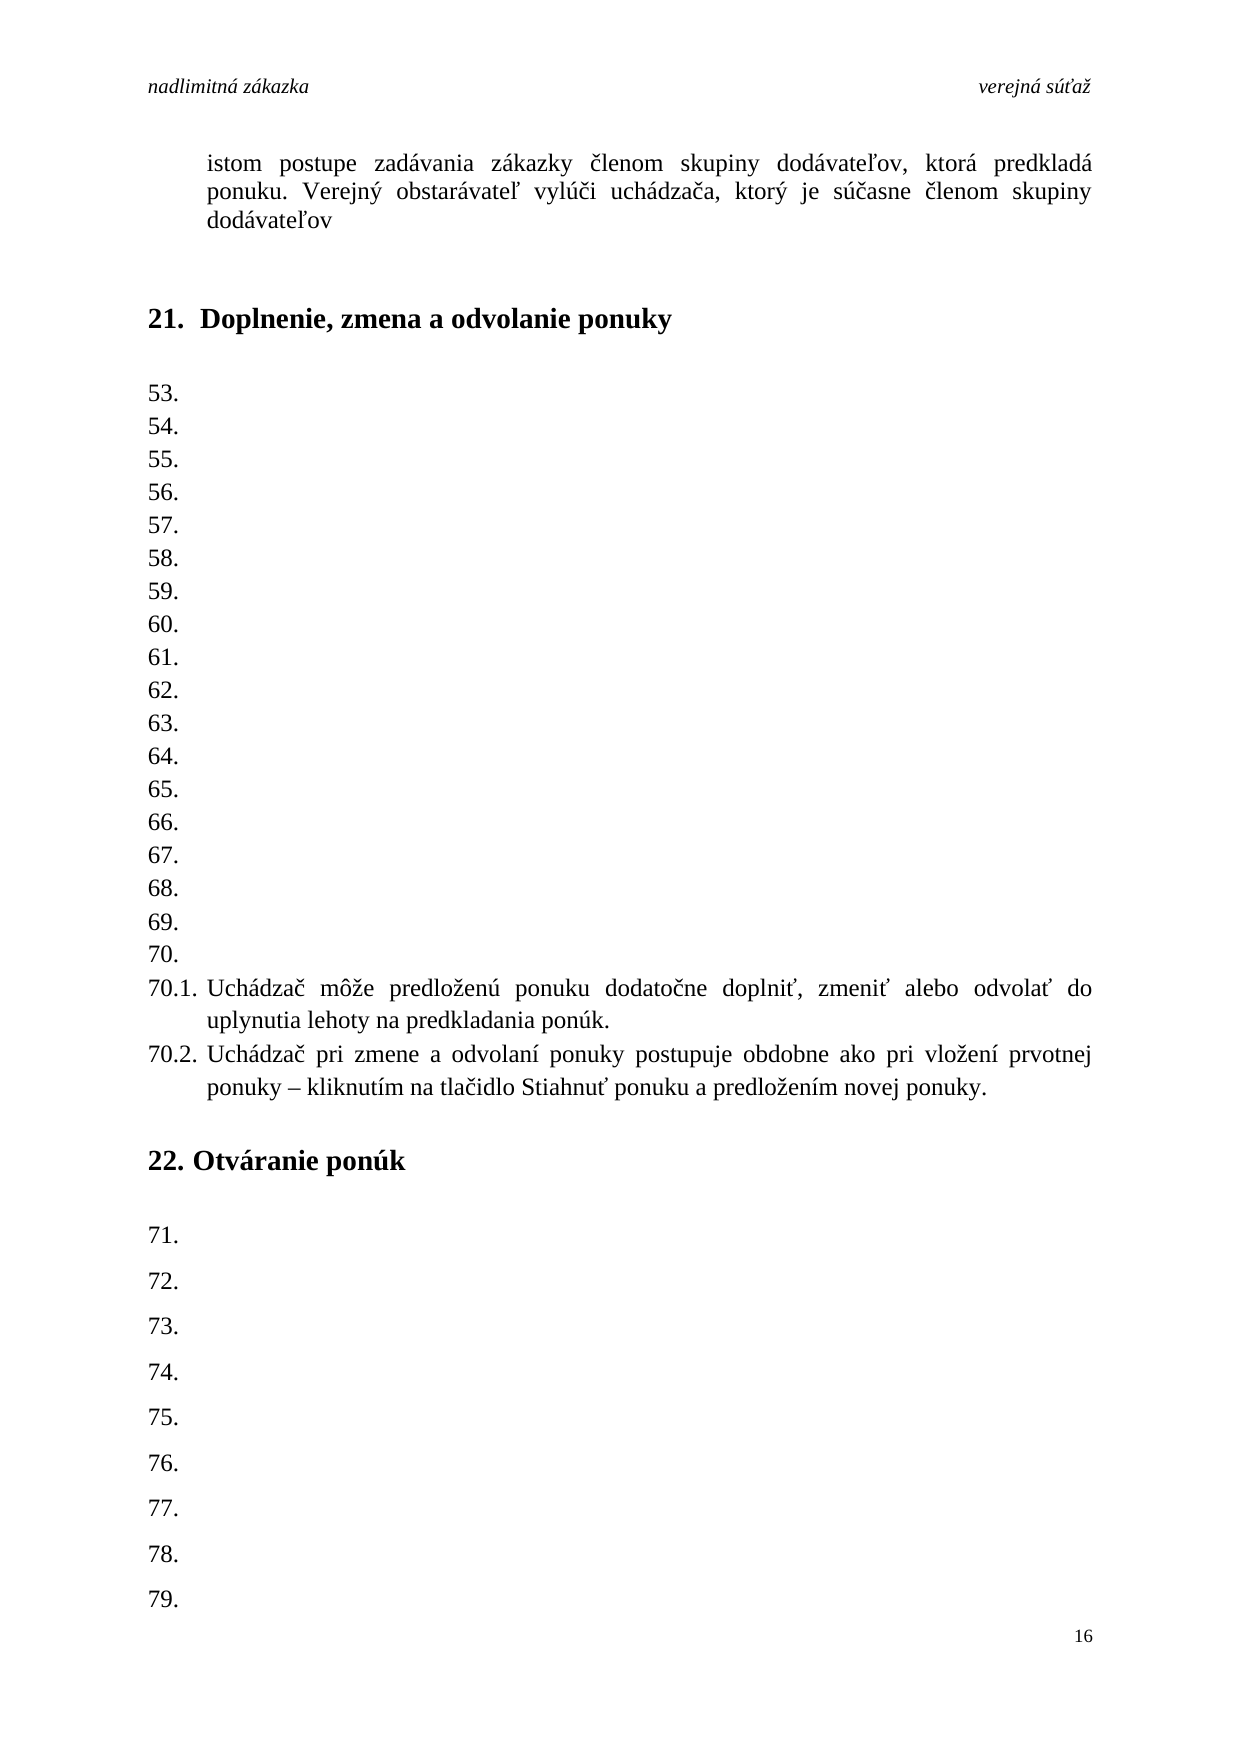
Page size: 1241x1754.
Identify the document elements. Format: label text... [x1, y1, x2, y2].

list Otváranie ponúk [148, 1143, 1093, 1177]
list Doplnenie, zmena a odvolanie ponuky [148, 301, 1093, 335]
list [148, 148, 1093, 234]
list Uchádzač môže predloženú ponuku dodatočne doplniť, zmeniť alebo odvolať do uplynutia lehoty na predkladania ponúk. [148, 973, 1093, 1034]
list Uchádzač pri zmene a odvolaní ponuky postupuje obdobne ako pri vložení prvotnej ponuky – kliknutím na tlačidlo Stiahnuť ponuku a predložením novej ponuky. [148, 1039, 1093, 1100]
